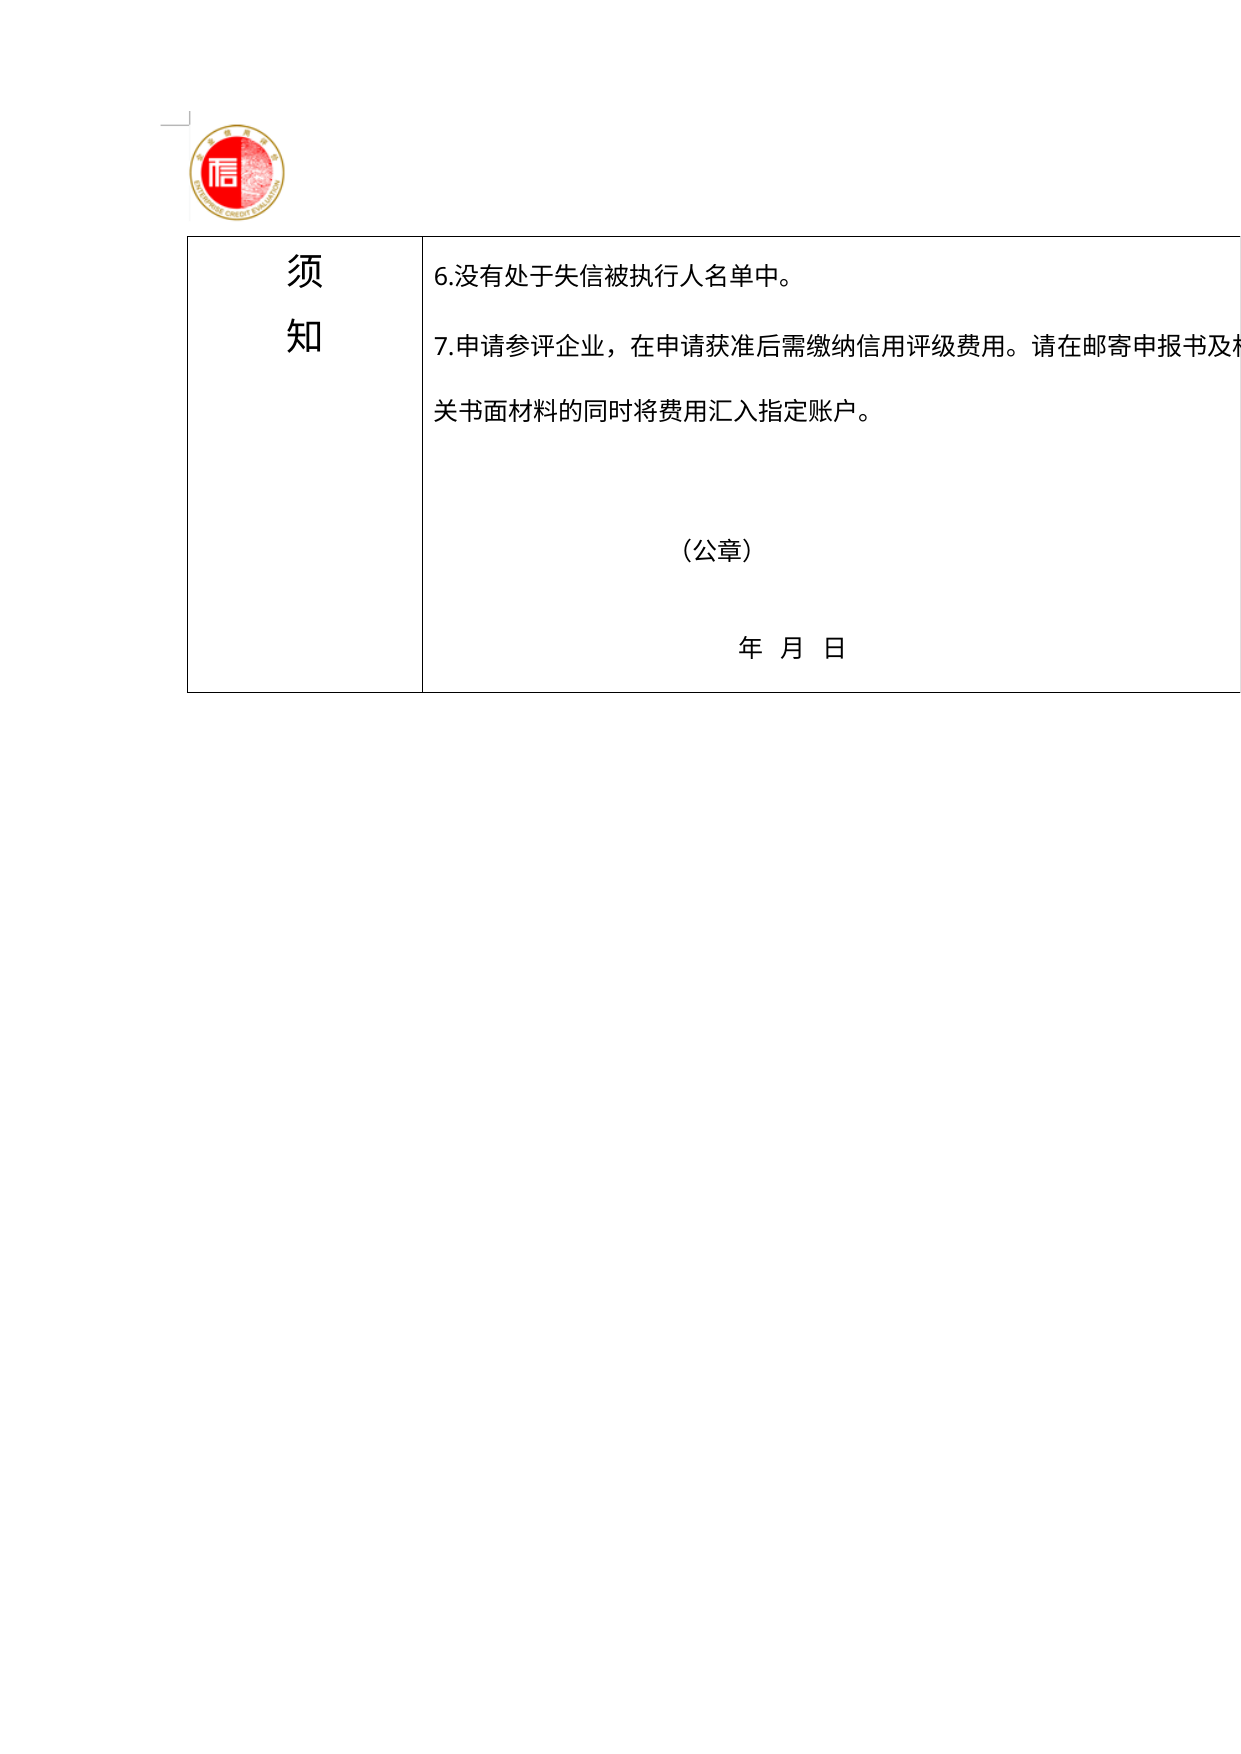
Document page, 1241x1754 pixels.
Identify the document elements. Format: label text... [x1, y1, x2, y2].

table_cell 单 位 申 报 须 知 [188, 237, 422, 692]
picture [157, 111, 339, 236]
